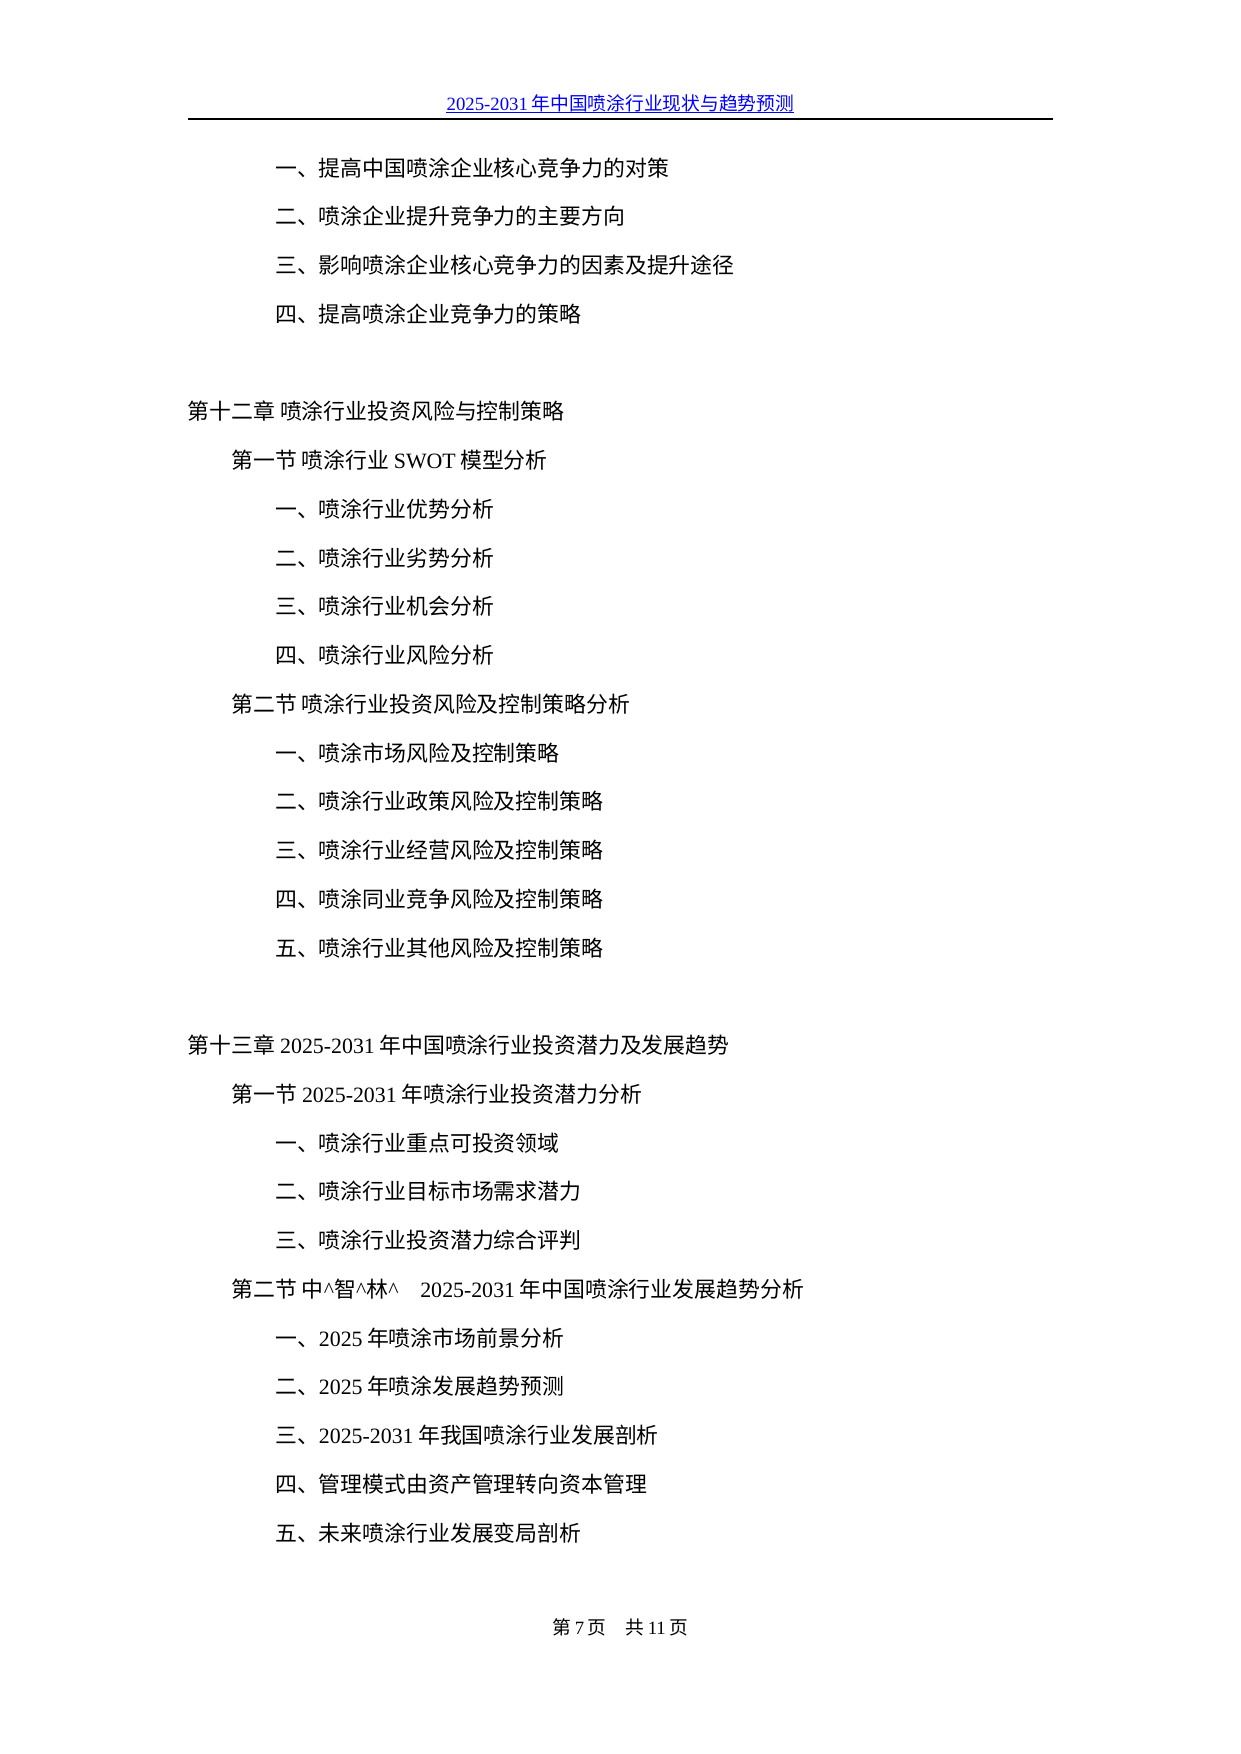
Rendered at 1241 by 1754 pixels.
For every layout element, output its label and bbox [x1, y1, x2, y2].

text [187, 150, 1053, 1548]
